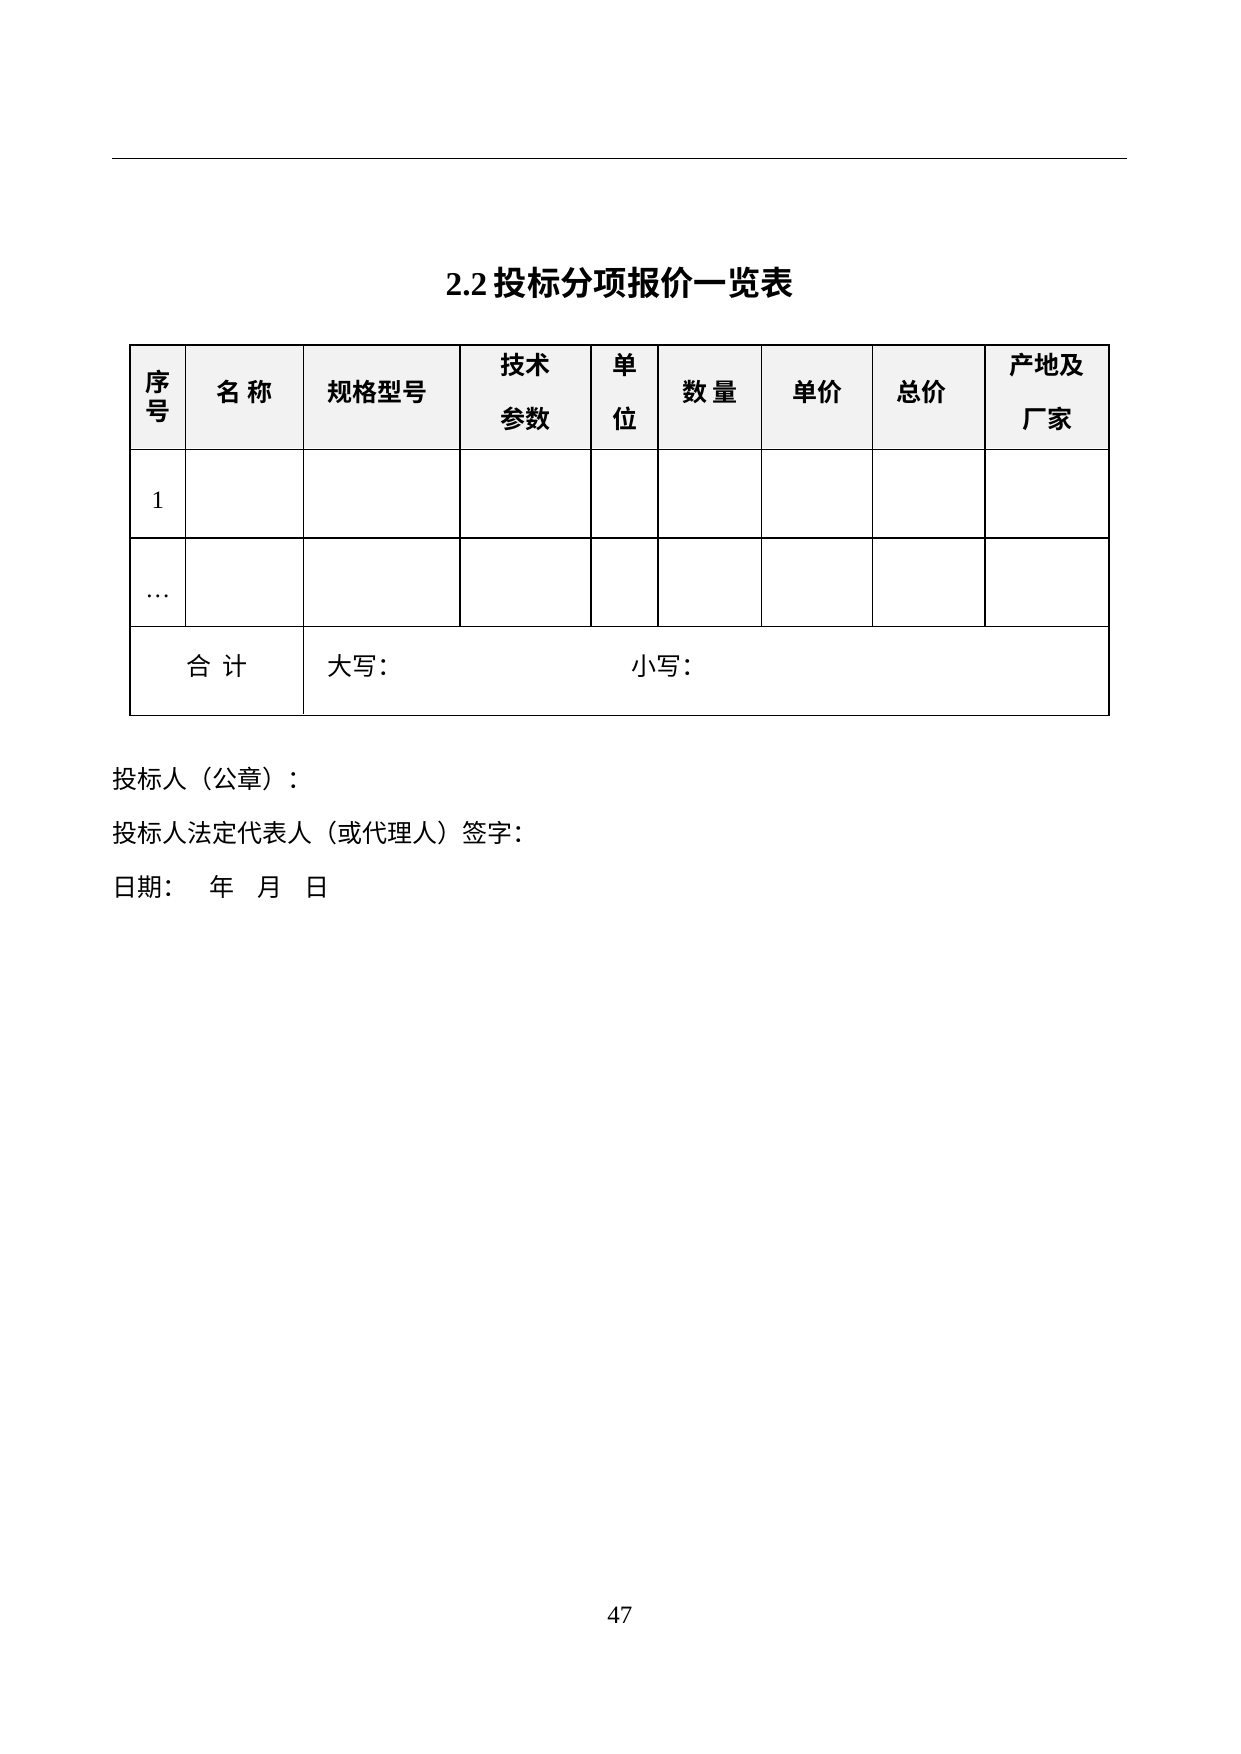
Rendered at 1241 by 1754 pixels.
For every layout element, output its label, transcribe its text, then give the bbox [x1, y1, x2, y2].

table_cell [186, 539, 303, 626]
table_cell … [131, 539, 185, 626]
table_header 产地及 厂家 [986, 346, 1108, 448]
table_cell [986, 539, 1108, 626]
text 投标人（公章）： [112, 759, 1127, 795]
table_cell 大写： 小写： [304, 627, 1108, 714]
table_cell [304, 450, 459, 537]
table_header 单 位 [592, 346, 657, 448]
table_cell [873, 539, 984, 626]
text 2.2投标分项报价一览表 [112, 257, 1127, 305]
table_cell 合 计 [131, 627, 303, 714]
table_header 单价 [762, 346, 872, 448]
table_header 技术 参数 [461, 346, 590, 448]
table_cell [592, 539, 657, 626]
table_cell [592, 450, 657, 537]
table_cell [762, 450, 872, 537]
text 投标人法定代表人（或代理人）签字： [112, 813, 1127, 850]
table_header 数 量 [659, 346, 761, 448]
table_cell [986, 450, 1108, 537]
table_cell [873, 450, 984, 537]
table_cell [762, 539, 872, 626]
table_header 序号 [131, 346, 185, 448]
table_cell [186, 450, 303, 537]
table_cell [659, 450, 761, 537]
table_cell [461, 539, 590, 626]
table_header 总价 [873, 346, 984, 448]
table_cell 1 [131, 450, 185, 537]
table_header 规格型号 [304, 346, 459, 448]
table_cell [304, 539, 459, 626]
table_cell [461, 450, 590, 537]
text 日期： 年 月 日 [112, 868, 1127, 904]
table_cell [659, 539, 761, 626]
table_header 名 称 [186, 346, 303, 448]
